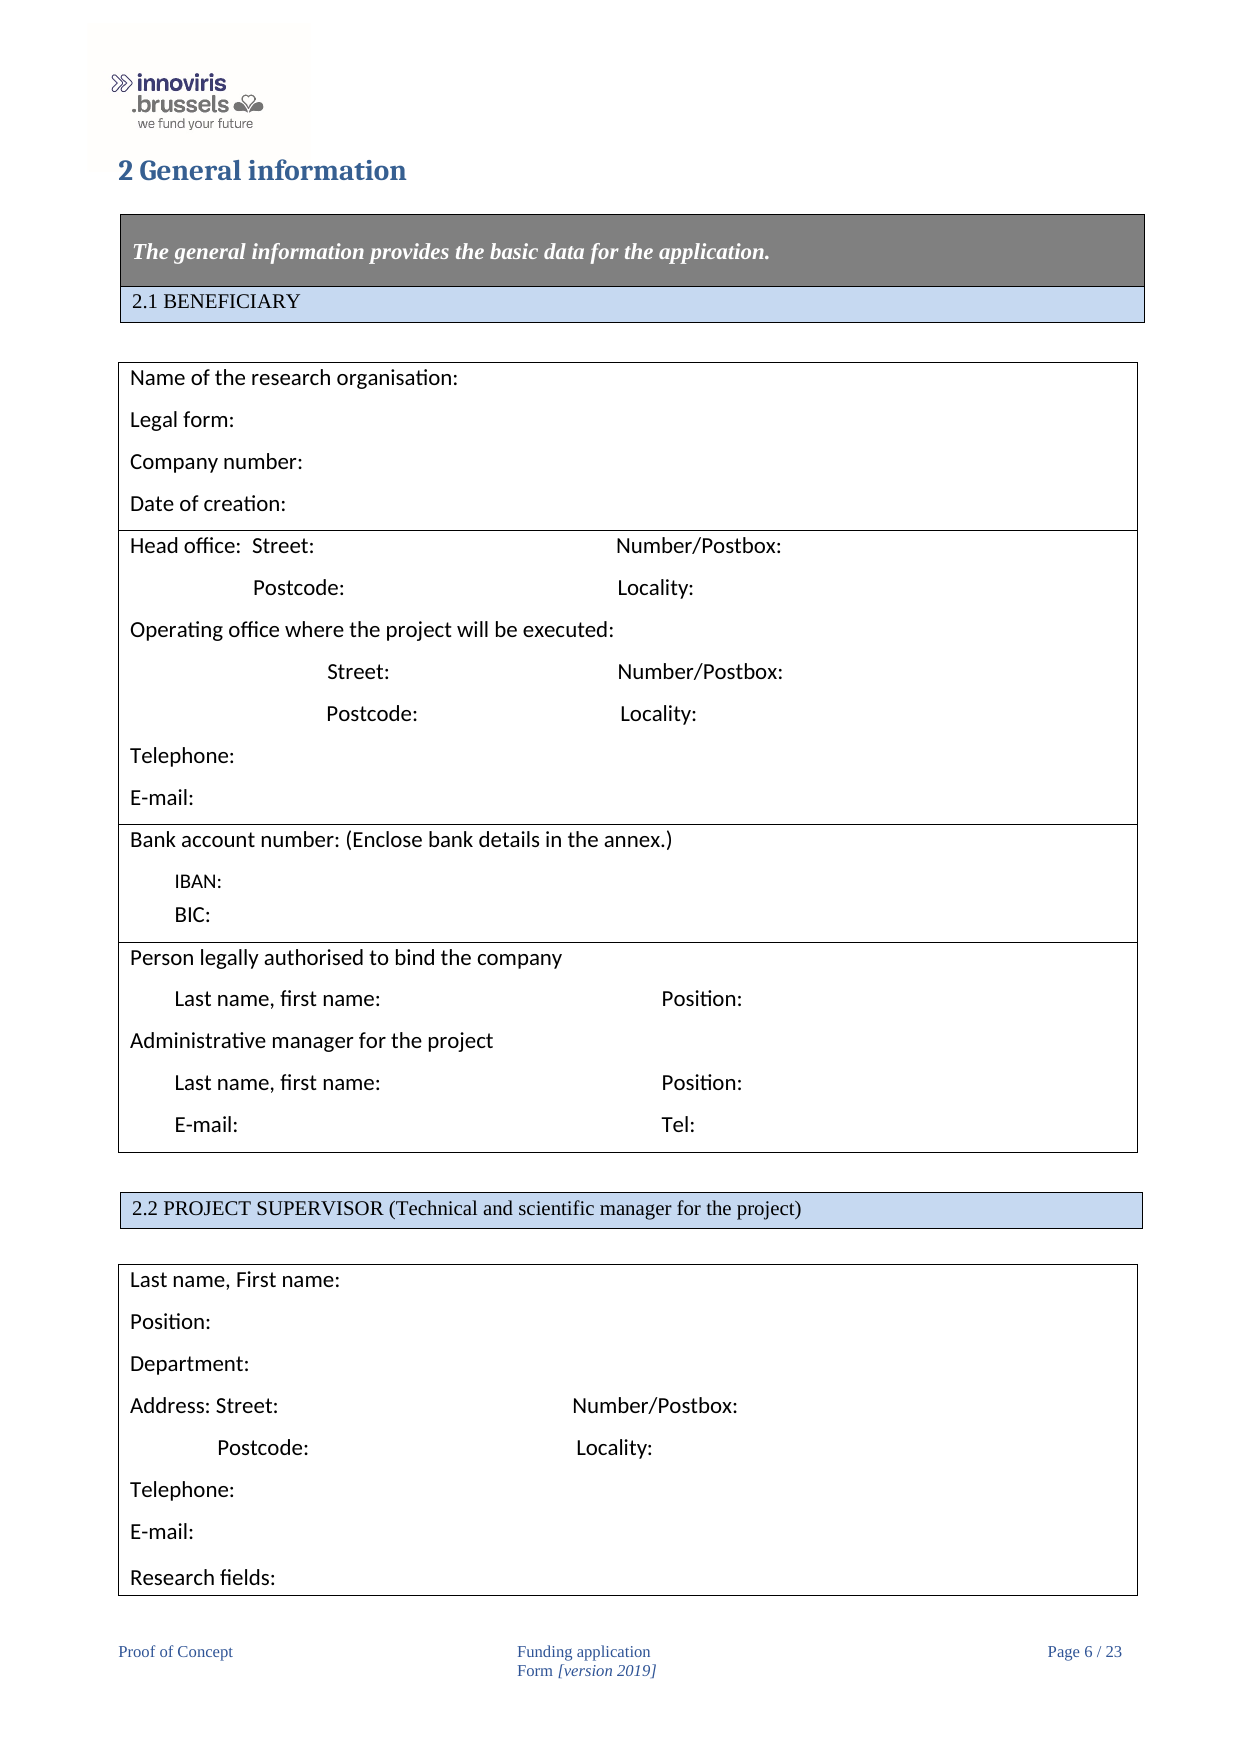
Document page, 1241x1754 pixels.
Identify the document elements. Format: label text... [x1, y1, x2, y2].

table_cell Bank account number: (Enclose bank details in the annex.) IBAN: BIC: [119, 825, 1137, 942]
table_header Last name, First name: Position: Department: Address: Street: Number/Postbox: Postcode: Locality: Telephone: E-mail: Research fields: [119, 1265, 1137, 1595]
subtitle General information [118, 154, 1122, 188]
table_cell Person legally authorised to bind the company Last name, first name: Position: Administrative manager for the project Last name, first name: Position: E-mail: Tel: [119, 943, 1137, 1152]
table_header Name of the research organisation: Legal form: Company number: Date of creation: [119, 363, 1137, 530]
picture [87, 23, 311, 172]
table_header The general information provides the basic data for the application. [121, 215, 1144, 286]
table_header PROJECT SUPERVISOR (Technical and scientific manager for the project) [121, 1193, 1142, 1228]
table_cell Head office: Street: Number/Postbox: Postcode: Locality: Operating office where the project will be executed: Street: Number/Postbox: Postcode: Locality: Telephone: E-mail: [119, 531, 1137, 824]
table_cell BENEFICIARY [121, 287, 1144, 322]
